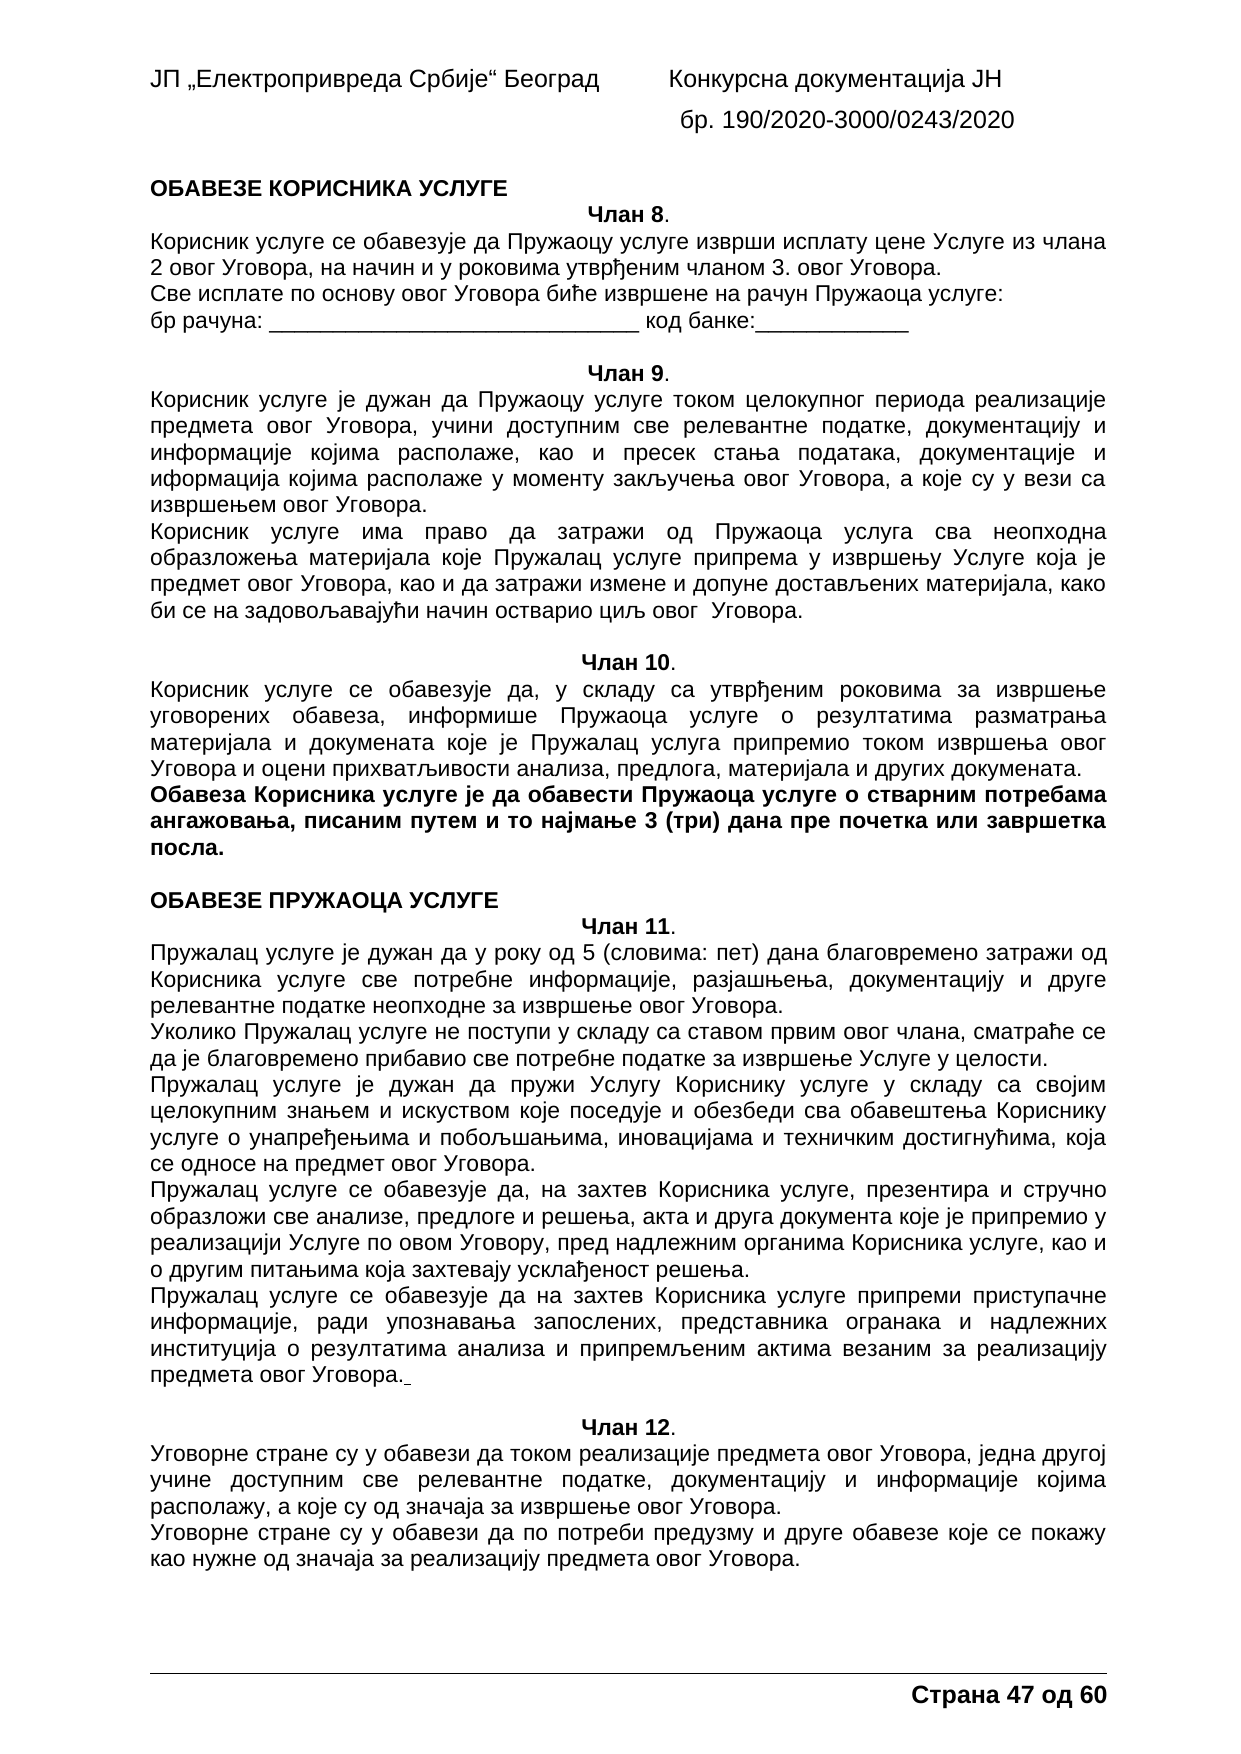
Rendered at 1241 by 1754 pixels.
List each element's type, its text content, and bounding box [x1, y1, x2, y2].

text Члан 10. [150, 649, 1107, 676]
text Уколико Пружалац услуге не поступи у складу са ставом првим овог члана, сматраће се да је благовремено прибавио све потребне податке за извршење Услуге у целости. [150, 1018, 1107, 1071]
text ОБАВЕЗЕ КОРИСНИКА УСЛУГЕ [150, 175, 1107, 201]
text Члан 12. [150, 1414, 1107, 1440]
text Члан 8. [150, 201, 1107, 228]
text Корисник услуге се обавезује да Пружаоцу услуге изврши исплату цене Услуге из члана 2 овог Уговора, на начин и у роковима утврђеним чланом 3. овог Уговора. [150, 228, 1107, 280]
text Пружалац услуге се обавезује да, на захтев Корисника услуге, презентира и стручно образложи све анализе, предлоге и решења, акта и друга документа које је припремио у реализацији Услуге по овом Уговору, пред надлежним органима Корисника услуге, као и о другим питањима која захтевају усклађеност решења. [150, 1176, 1107, 1282]
text ОБАВЕЗЕ ПРУЖАОЦА УСЛУГЕ [150, 887, 1107, 913]
text Члан 9. [150, 359, 1107, 386]
text Пружалац услуге је дужан да пружи Услугу Кориснику услуге у складу са својим целокупним знањем и искуством које поседује и обезбеди сва обавештења Кориснику услуге о унапређењима и побољшањима, иновацијама и техничким достигнућима, која се односе на предмет овог Уговора. [150, 1071, 1107, 1176]
text Све исплате по основу овог Уговора биће извршене на рачун Пружаоца услуге: [150, 280, 1107, 307]
text бр рачуна: _____________________________ код банке:____________ [150, 307, 1107, 333]
text Члан 11. [150, 913, 1107, 939]
text Уговорне стране су у обавези да по потреби предузму и друге обавезе које се покажу као нужне од значаја за реализацију предмета овог Уговора. [150, 1519, 1107, 1572]
text Пружалац услуге се обавезује да на захтев Корисника услуге припреми приступачне информације, ради упознавања запослених, предстaвника огранака и надлежних институција о резултатима анализа и припремљеним актима везаним за реализацију предмета овог Уговора. [150, 1282, 1107, 1387]
text Корисник услуге има право да затражи од Пружаоца услуга сва неопходна образложења материјала које Пружалац услуге припрема у извршењу Услуге која је предмет овог Уговора, као и да затражи измене и допуне достављених материјала, како би се на задовољавајући начин остварио циљ овог Уговора. [150, 518, 1107, 623]
text Уговорне стране су у обавези да током реализације предмета овог Уговора, једна другој учине доступним све релевантне податке, документацију и информације којима располажу, а које су од значаја за извршење овог Уговора. [150, 1440, 1107, 1519]
text Корисник услуге се обавезује да, у складу са утврђеним роковима за извршење уговорених обавеза, информише Пружаоца услуге о резултатима разматрања материјала и докумената које је Пружалац услуга припремио током извршења овог Уговора и оцени прихватљивости анализа, предлога, материјала и других докумената. [150, 676, 1107, 781]
text Обавеза Корисника услуге је да обавести Пружаоца услуге о стварним потребама ангажовања, писаним путем и то најмање 3 (три) дана пре почетка или завршетка посла. [150, 781, 1107, 860]
text Корисник услуге је дужан да Пружаоцу услуге током целокупног периода реализације предмета овог Уговора, учини доступним све релевантне податке, документацију и информације којима располаже, као и пресек стања података, документације и иформација којима располаже у моменту закључења овог Уговора, а које су у вези са извршењем овог Уговора. [150, 386, 1107, 518]
text Пружалац услуге је дужан да у року од 5 (словима: пет) дана благовремено затражи од Корисника услуге све потребне информације, разјашњења, документацију и друге релевантне податке неопходне за извршење овог Уговора. [150, 939, 1107, 1018]
